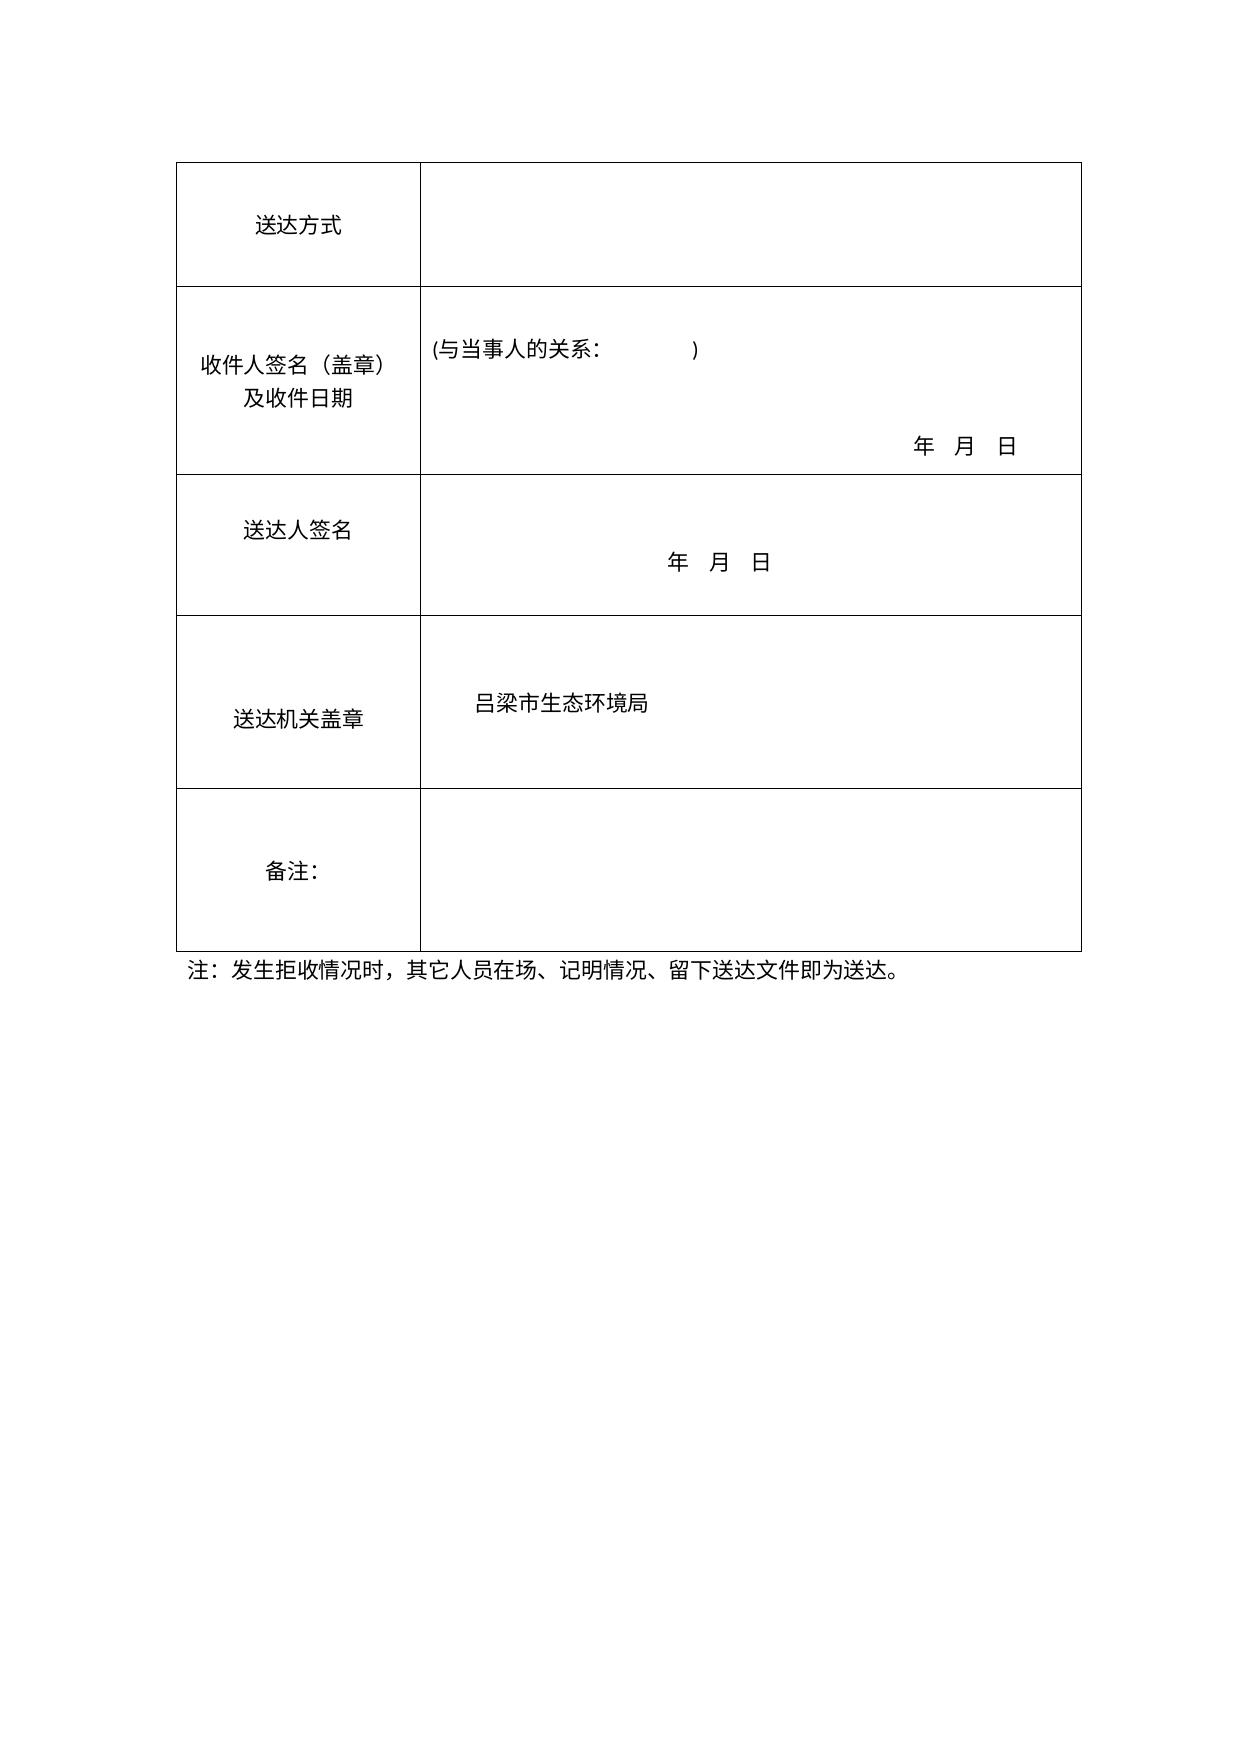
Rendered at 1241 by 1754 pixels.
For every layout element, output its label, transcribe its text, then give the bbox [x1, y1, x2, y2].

table_cell 送达方式 [177, 163, 420, 286]
table_cell 备注： [177, 789, 420, 951]
table_cell [421, 789, 1081, 951]
table_cell 收件人签名（盖章） 及收件日期 [177, 287, 420, 474]
table_cell 吕梁市生态环境局 [421, 616, 1081, 788]
table_cell 送达人签名 [177, 475, 420, 615]
table_cell (与当事人的关系： ) 年 月 日 [421, 287, 1081, 474]
text 注：发生拒收情况时，其它人员在场、记明情况、留下送达文件即为送达。 [187, 952, 1053, 985]
table_cell [421, 163, 1081, 286]
table_cell 年 月 日 [421, 475, 1081, 615]
table_cell 送达机关盖章 [177, 616, 420, 788]
